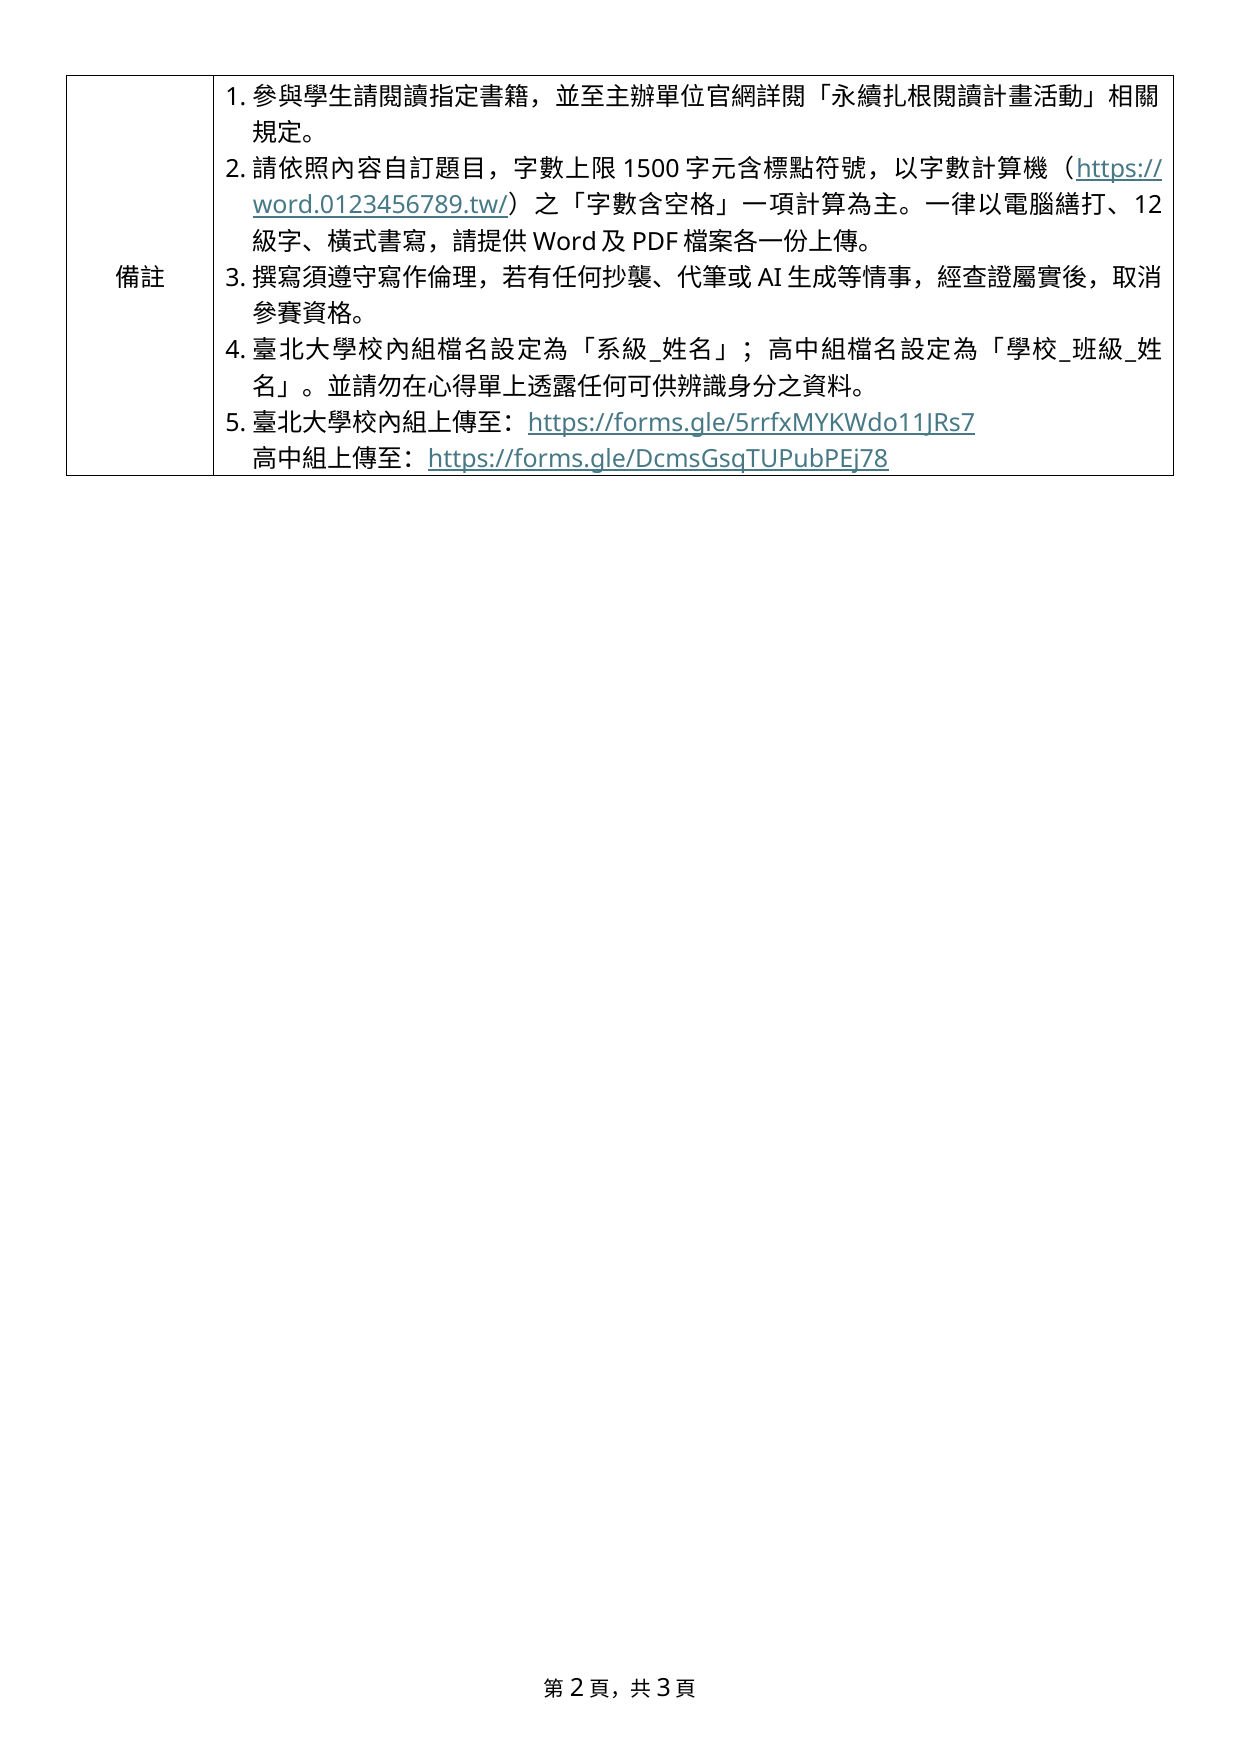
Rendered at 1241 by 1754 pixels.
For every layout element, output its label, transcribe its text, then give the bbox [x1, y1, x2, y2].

table_cell 參與學生請閱讀指定書籍，並至主辦單位官網詳閱「永續扎根閱讀計畫活動」相關規定。 請依照內容自訂題目，字數上限1500字元含標點符號，以字數計算機（https://word.0123456789.tw/）之「字數含空格」一項計算為主。一律以電腦繕打、12級字、橫式書寫，請提供Word及PDF檔案各一份上傳。 撰寫須遵守寫作倫理，若有任何抄襲、代筆或AI生成等情事，經查證屬實後，取消參賽資格。 臺北大學校內組檔名設定為「系級_姓名」；高中組檔名設定為「學校_班級_姓名」。並請勿在心得單上透露任何可供辨識身分之資料。 臺北大學校內組上傳至：https://forms.gle/5rrfxMYKWdo11JRs7 高中組上傳至：https://forms.gle/DcmsGsqTUPubPEj78 [214, 76, 1173, 475]
table_cell 備註 [67, 76, 213, 475]
